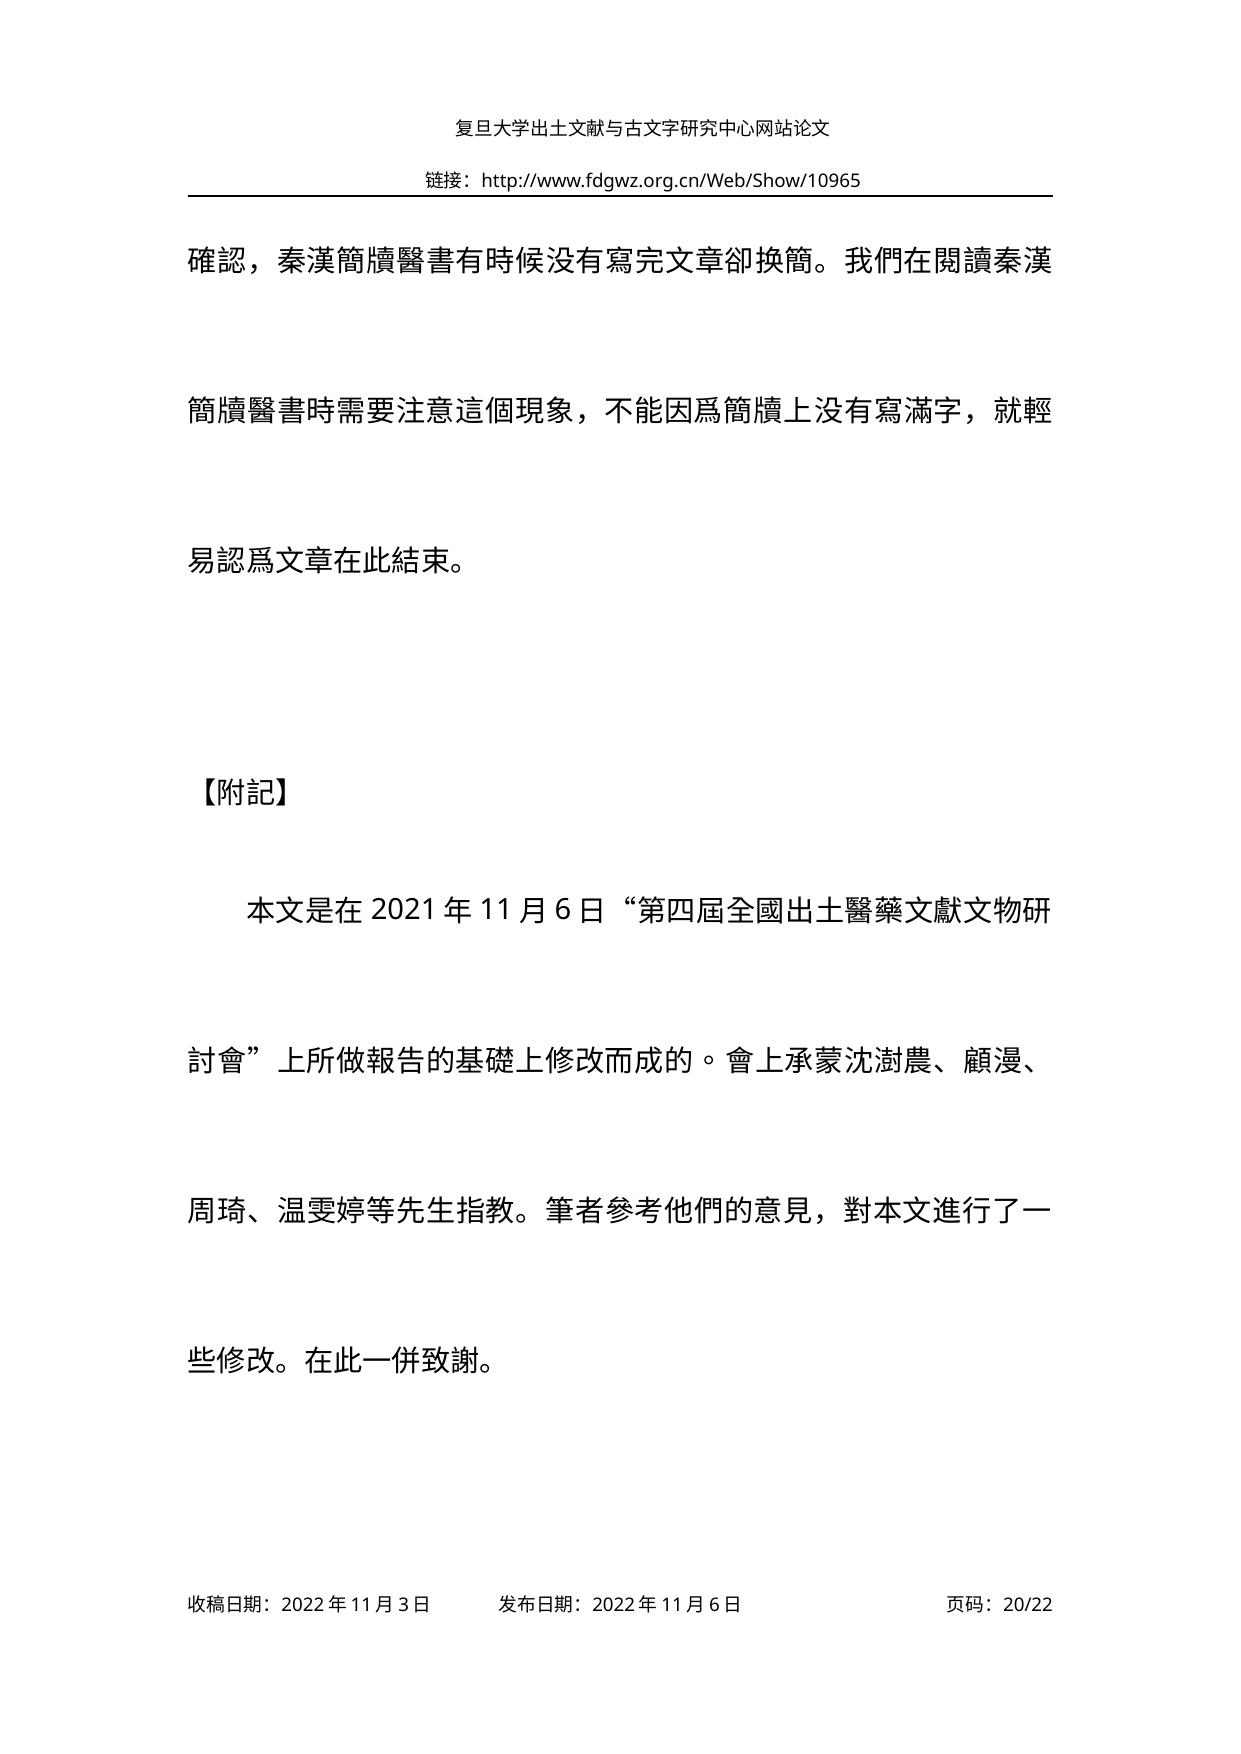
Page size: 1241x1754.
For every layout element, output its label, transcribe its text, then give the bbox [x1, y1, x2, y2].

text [187, 222, 1053, 597]
text 【附記】 [187, 754, 1053, 829]
text 本文是在2021年11月6日“第四屆全國出土醫藥文獻文物研討會”上所做報告的基礎上修改而成的。會上承蒙沈澍農、顧漫、周琦、温雯婷等先生指教。筆者參考他們的意見，對本文進行了一些修改。在此一併致謝。 [187, 871, 1053, 1396]
